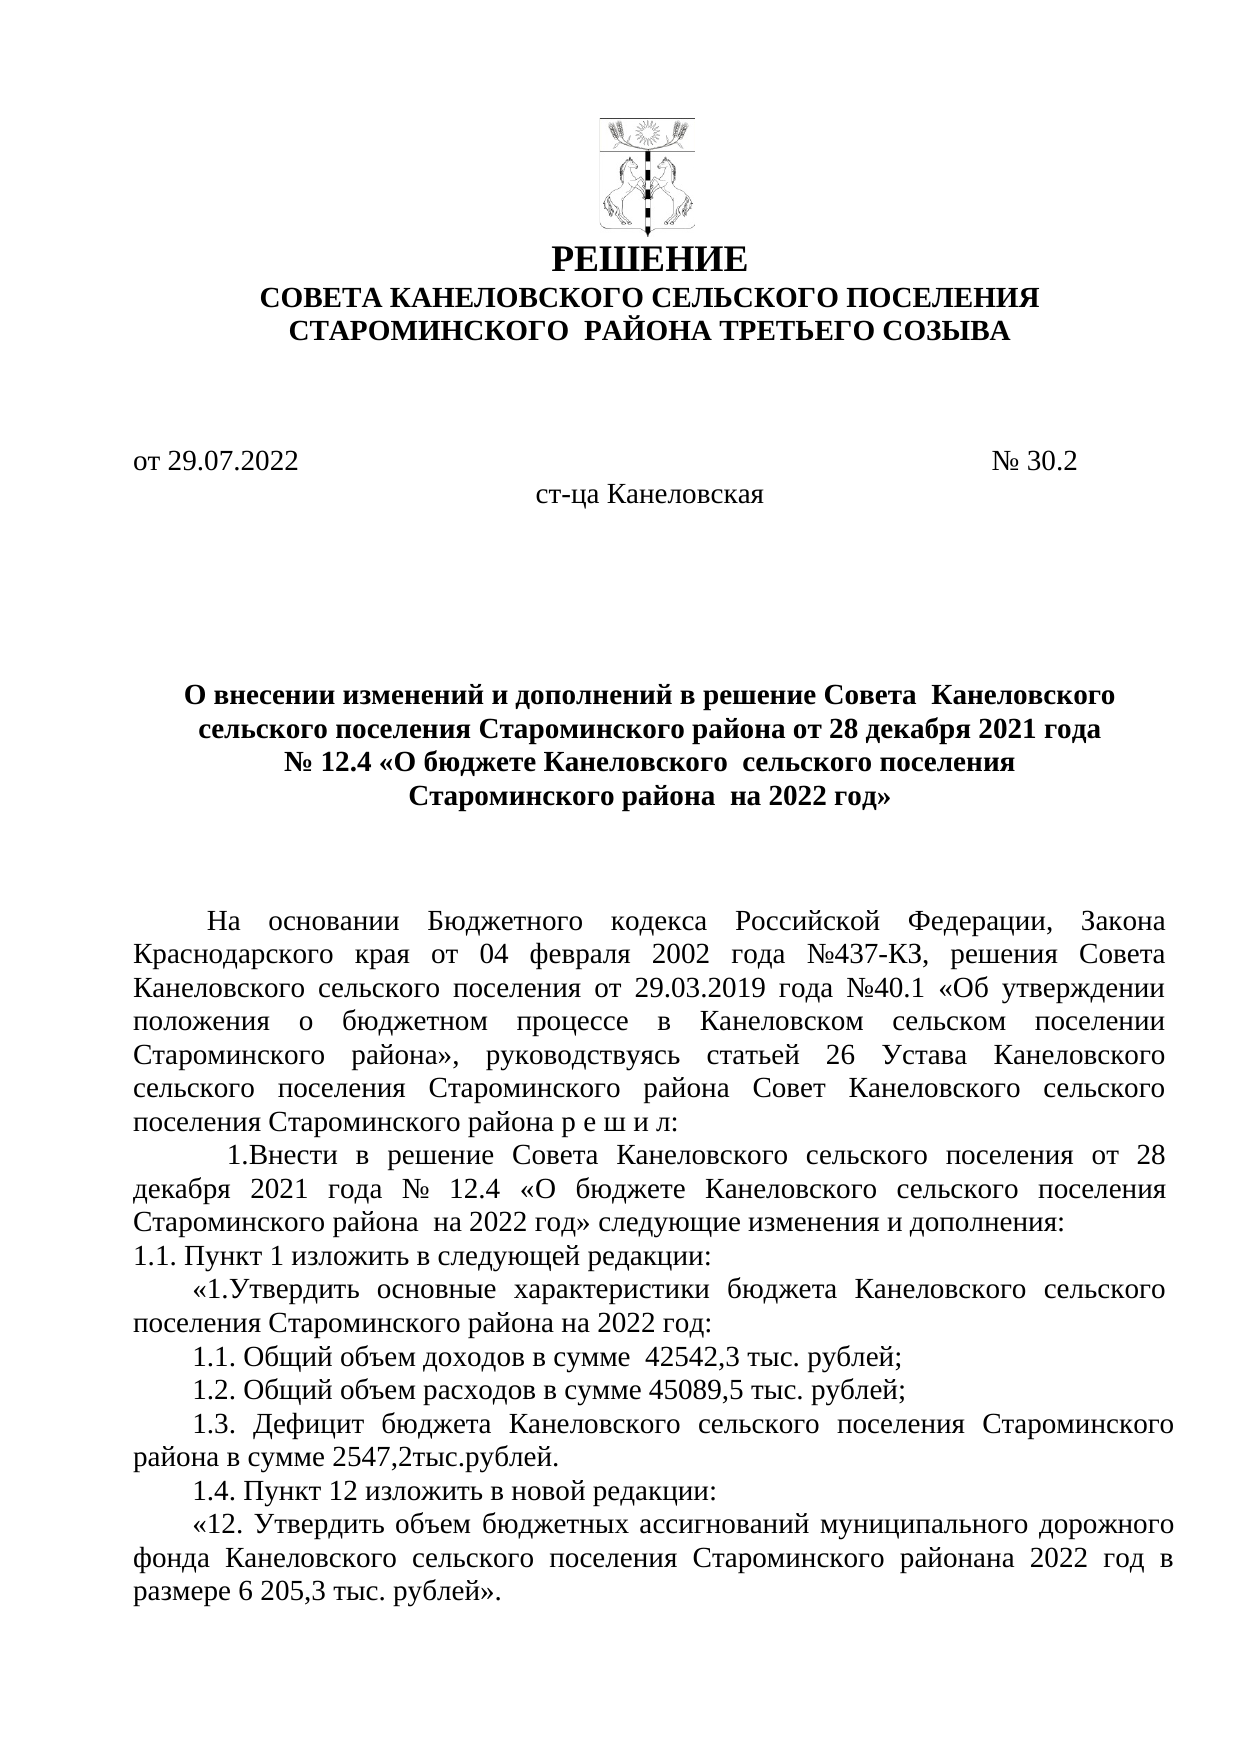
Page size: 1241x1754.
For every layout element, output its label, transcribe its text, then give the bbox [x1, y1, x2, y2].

text 1.Внести в решение Совета Канеловского сельского поселения от 28 декабря 2021 года № 12.4 «О бюджете Канеловского сельского поселения Староминского района на 2022 год» следующие изменения и дополнения: [133, 1137, 1167, 1238]
text 1.3. Дефицит бюджета Канеловского сельского поселения Староминского района в сумме 2547,2тыс.рублей. [133, 1406, 1175, 1473]
text На основании Бюджетного кодекса Российской Федерации, Закона Краснодарского края от 04 февраля 2002 года №437-КЗ, решения Совета Канеловского сельского поселения от 29.03.2019 года №40.1 «Об утверждении положения о бюджетном процессе в Канеловском сельском поселении Староминского района», руководствуясь статьей 26 Устава Канеловского сельского поселения Староминского района Совет Канеловского сельского поселения Староминского района р е ш и л: [133, 903, 1167, 1137]
text 1.1. Общий объем доходов в сумме 42542,3 тыс. рублей; [133, 1339, 1175, 1372]
subtitle СТАРОМИНСКОГО РАЙОНА ТРЕТЬЕГО СОЗЫВА [133, 313, 1167, 347]
picture [599, 118, 695, 237]
text № 12.4 «О бюджете Канеловского сельского поселения [133, 744, 1167, 778]
subtitle СОВЕТА КАНЕЛОВСКОГО СЕЛЬСКОГО ПОСЕЛЕНИЯ [133, 280, 1167, 313]
text 1.1. Пункт 1 изложить в следующей редакции: [133, 1238, 1167, 1272]
text Староминского района на 2022 год» [133, 778, 1167, 812]
text «1.Утвердить основные характеристики бюджета Канеловского сельского поселения Староминского района на 2022 год: [133, 1272, 1167, 1339]
text 1.4. Пункт 12 изложить в новой редакции: [133, 1473, 1175, 1506]
text О внесении изменений и дополнений в решение Совета Канеловского сельского поселения Староминского района от 28 декабря 2021 года [133, 677, 1167, 744]
text 1.2. Общий объем расходов в сумме 45089,5 тыс. рублей; [133, 1372, 1175, 1406]
text «12. Утвердить объем бюджетных ассигнований муниципального дорожного фонда Канеловского сельского поселения Староминского районана 2022 год в размере 6 205,3 тыс. рублей». [133, 1506, 1175, 1607]
text РЕШЕНИЕ [133, 237, 1167, 280]
text ст-ца Канеловская [133, 476, 1167, 510]
text от 29.07.2022 № 30.2 [133, 443, 1167, 476]
